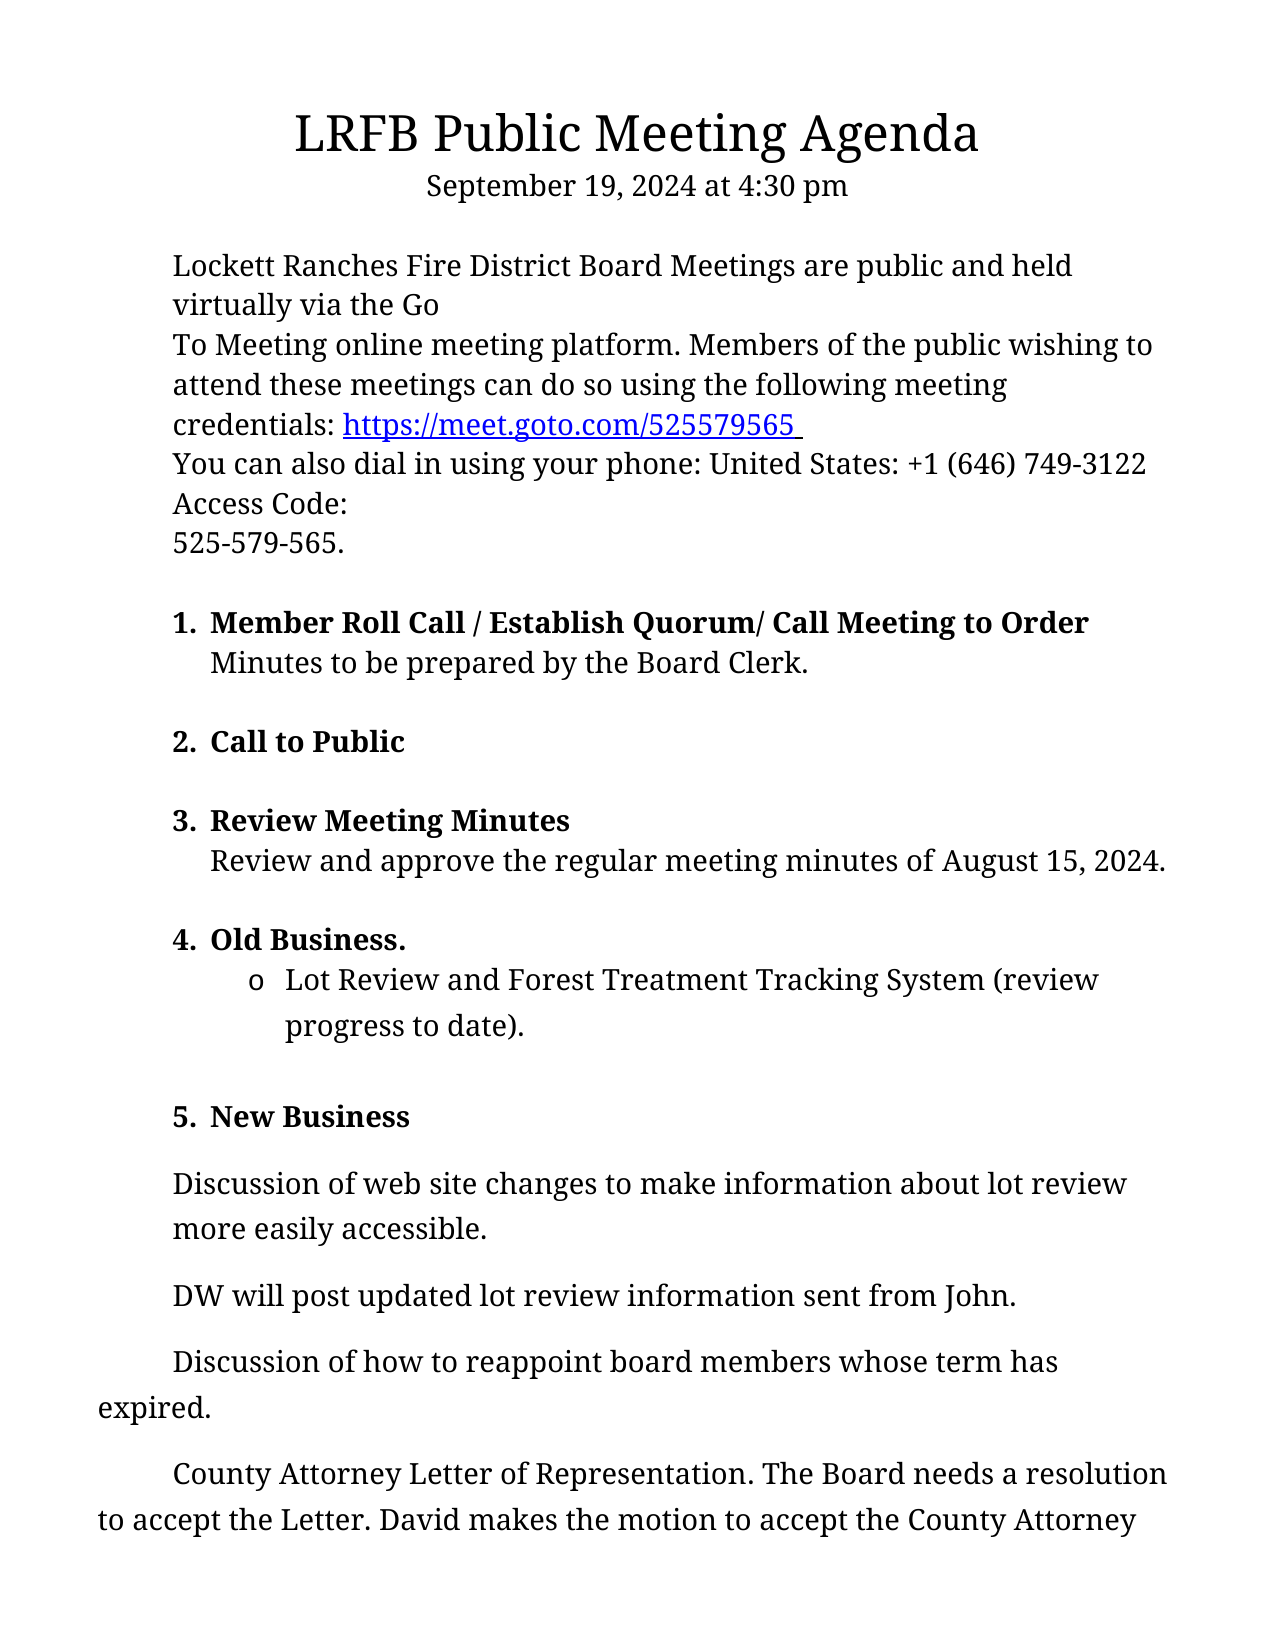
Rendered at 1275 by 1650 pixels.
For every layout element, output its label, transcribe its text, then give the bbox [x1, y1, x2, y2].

list Call to Public [172, 721, 1177, 761]
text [97, 1453, 1177, 1539]
text Discussion of how to reappoint board members whose term has expired. [97, 1341, 1177, 1427]
list New Business [172, 1096, 1177, 1136]
list Review Meeting Minutes [172, 801, 1177, 840]
text Minutes to be prepared by the Board Clerk. [210, 642, 1177, 682]
text You can also dial in using your phone: United States: +1 (646) 749-3122 Access Code: [172, 443, 1177, 523]
list Old Business. [172, 920, 1177, 959]
text Lockett Ranches Fire District Board Meetings are public and held virtually via the Go [172, 245, 1177, 324]
list Lot Review and Forest Treatment Tracking System (review progress to date). [247, 959, 1177, 1045]
text LRFB Public Meeting Agenda [97, 97, 1177, 166]
text 525-579-565. [172, 523, 1177, 562]
list Member Roll Call / Establish Quorum/ Call Meeting to Order [172, 602, 1177, 642]
text DW will post updated lot review information sent from John. [97, 1275, 1177, 1315]
text Discussion of web site changes to make information about lot review more easily accessible. [172, 1163, 1177, 1248]
text To Meeting online meeting platform. Members of the public wishing to attend these meetings can do so using the following meeting credentials: https://meet.goto.com/525579565 [172, 324, 1177, 443]
text September 19, 2024 at 4:30 pm [97, 166, 1177, 205]
text Review and approve the regular meeting minutes of August 15, 2024. [210, 840, 1177, 880]
